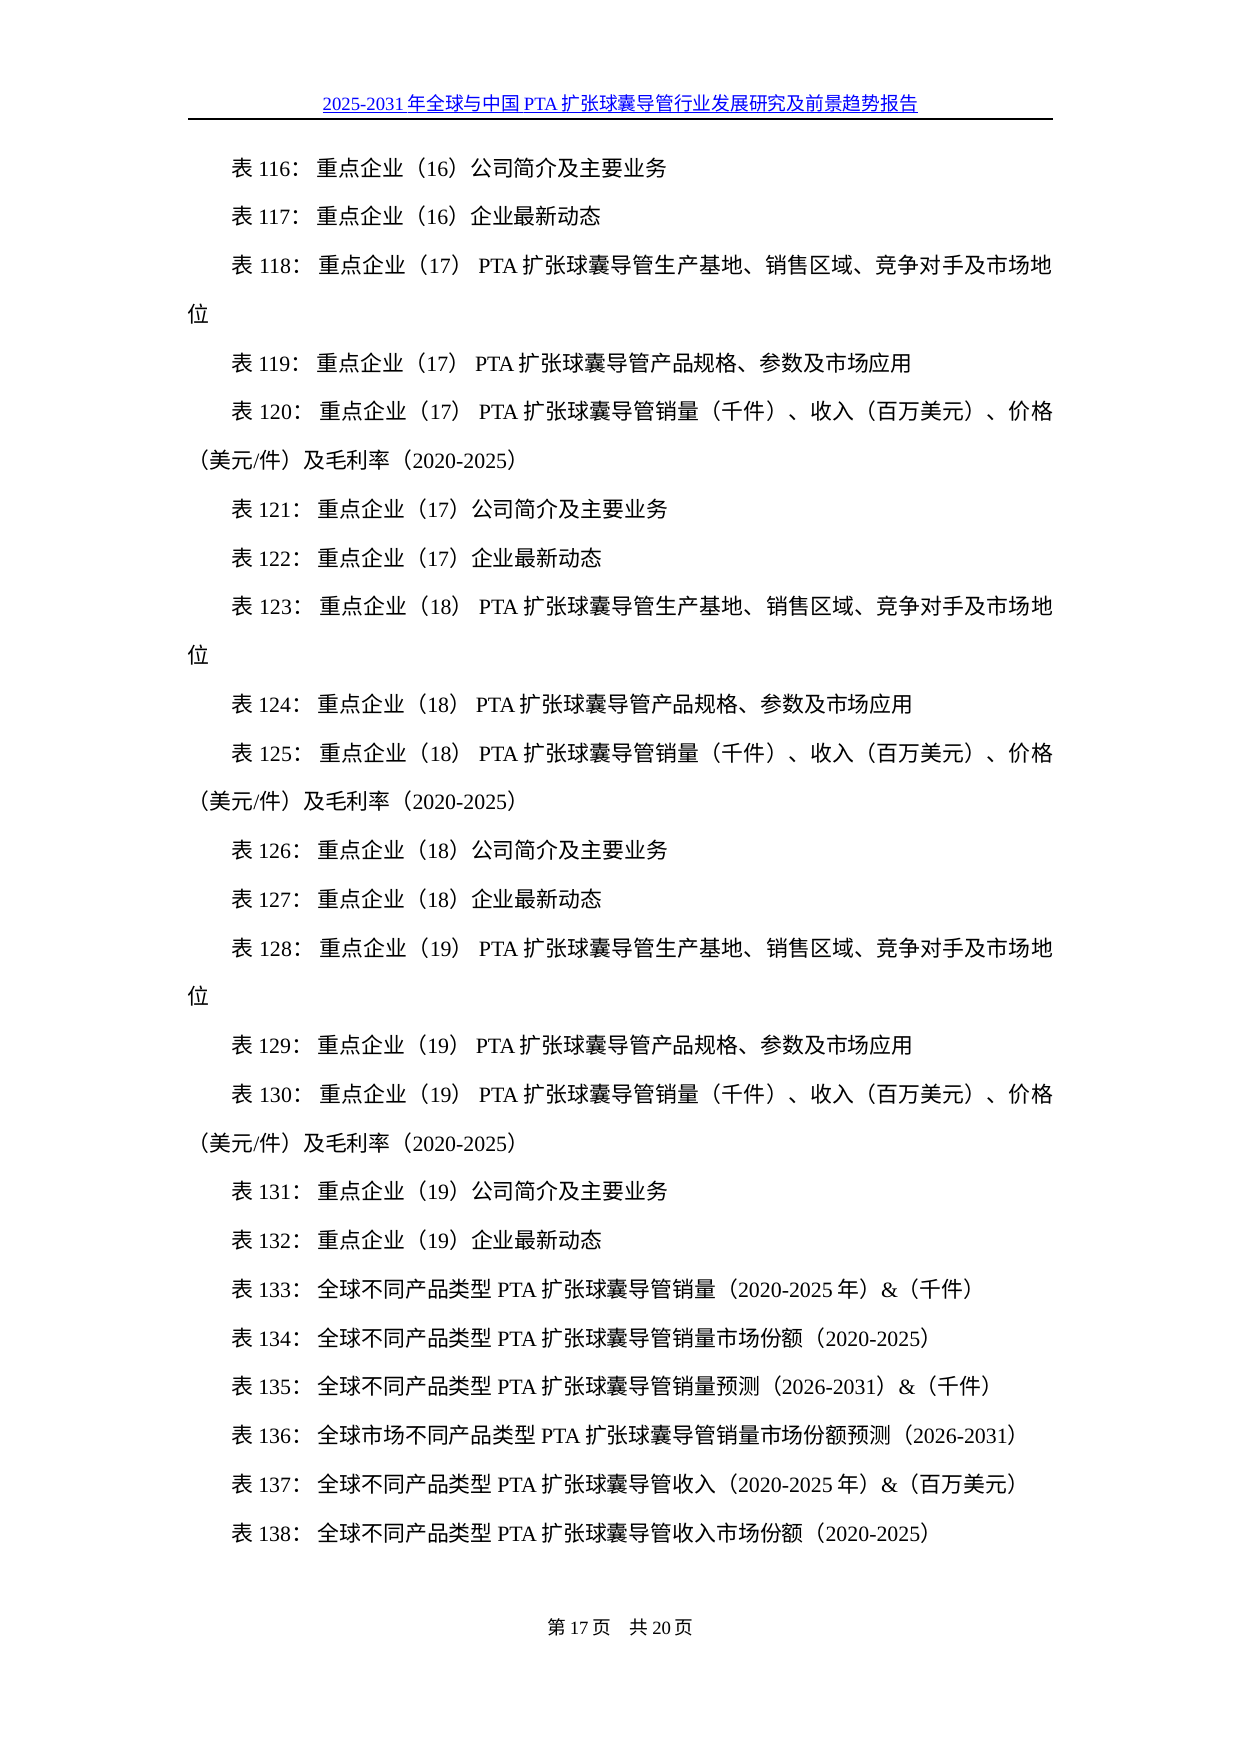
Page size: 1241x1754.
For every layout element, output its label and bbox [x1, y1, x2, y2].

text [187, 150, 1053, 1548]
